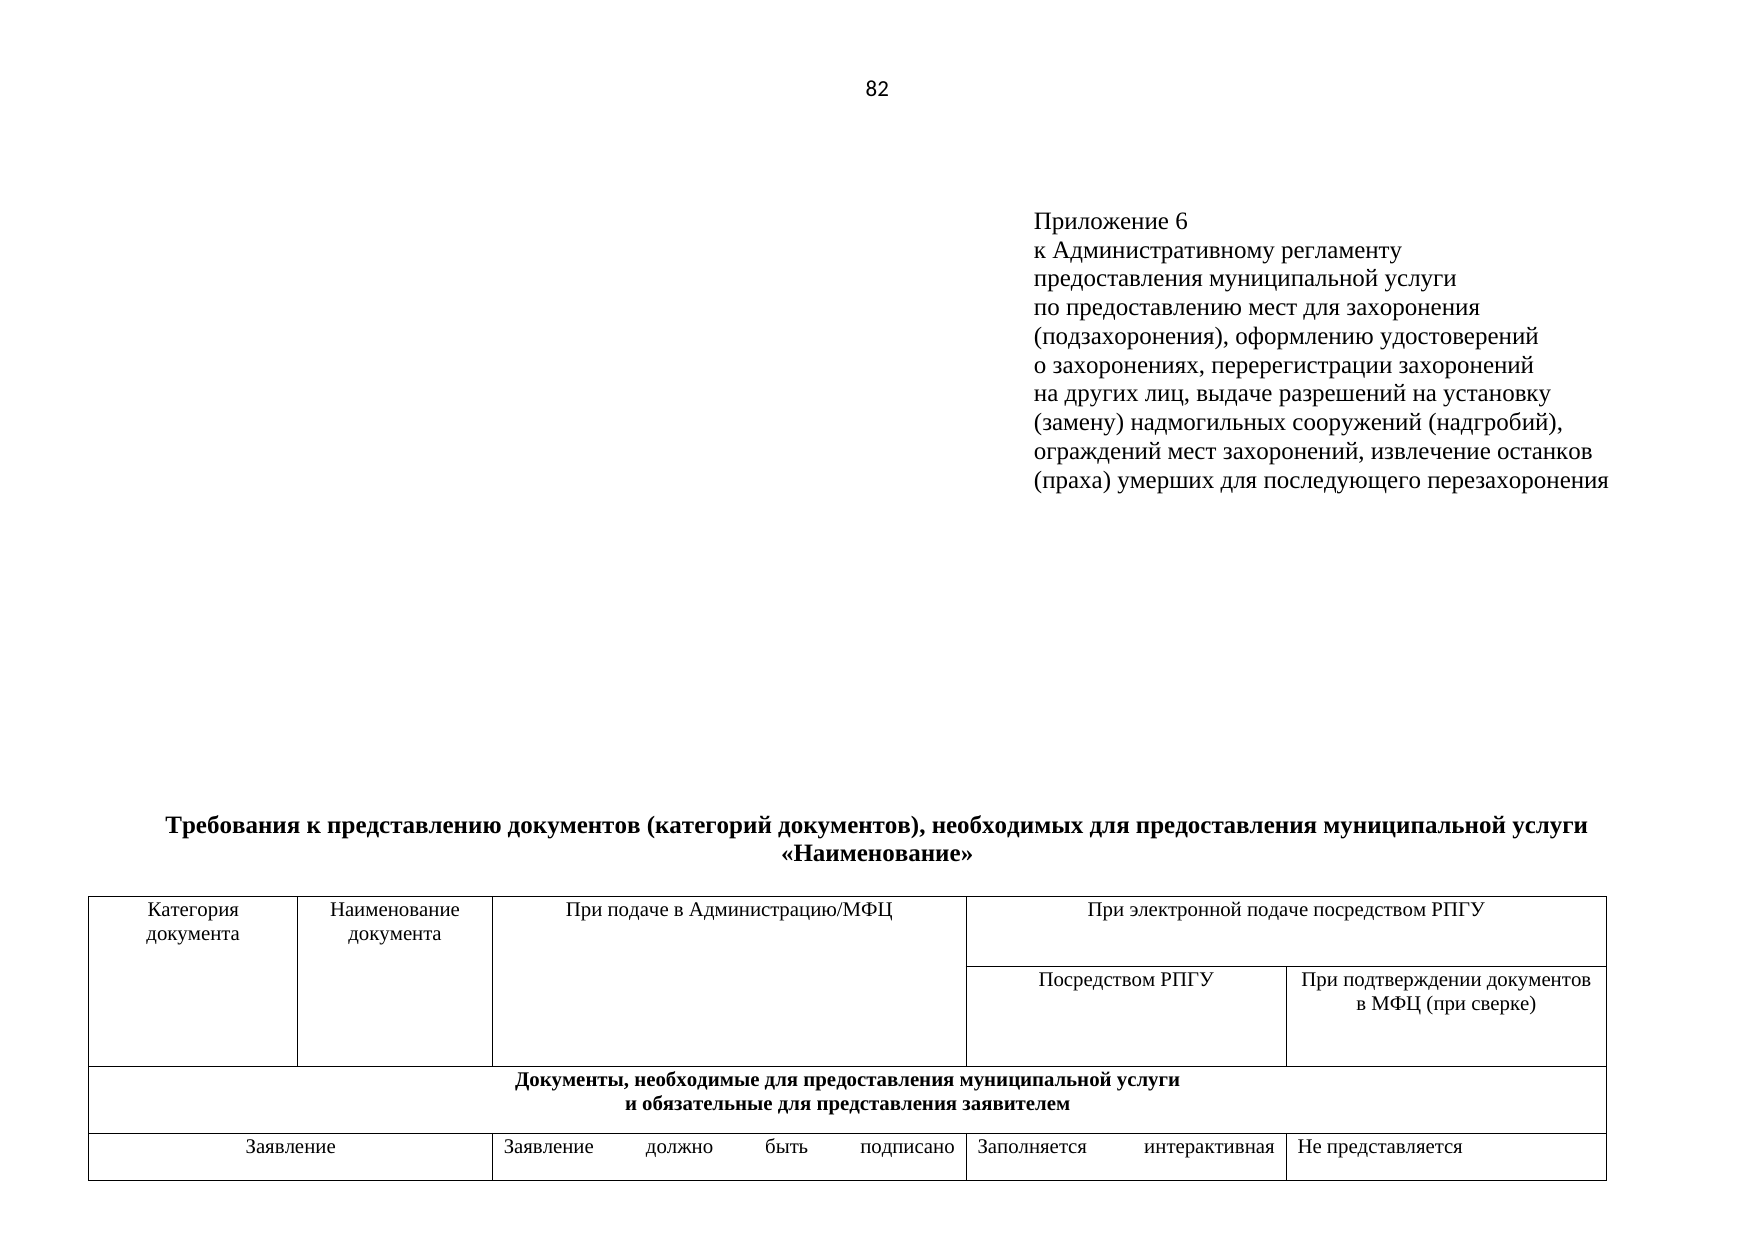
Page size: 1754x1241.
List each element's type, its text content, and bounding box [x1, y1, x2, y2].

table_header Наименование документа [298, 897, 492, 1066]
table_cell Не представляется [1287, 1134, 1606, 1180]
table_cell При подтверждении документов в МФЦ (при сверке) [1287, 967, 1606, 1066]
table_cell Заявление [89, 1134, 492, 1180]
text предоставления муниципальной услуги по предоставлению мест для захоронения (подзахоронения), оформлению удостоверений о захоронениях, перерегистрации захоронений на других лиц, выдаче разрешений на установку (замену) надмогильных сооружений (надгробий), ограждений мест захоронений, извлечение останков (праха) умерших для последующего перезахоронения [1034, 263, 1636, 493]
table_header При электронной подаче посредством РПГУ [967, 897, 1606, 966]
table_cell Заполняется интерактивная форма заявления [967, 1134, 1286, 1180]
table_cell Документы, необходимые для предоставления муниципальной услуги и обязательные для представления заявителем [89, 1067, 1606, 1133]
text Требования к представлению документов (категорий документов), необходимых для предоставления муниципальной услуги «Наименование» [118, 810, 1636, 867]
table_header При подаче в Администрацию/МФЦ [493, 897, 966, 1066]
table_header Категория документа [89, 897, 297, 1066]
table_cell Посредством РПГУ [967, 967, 1286, 1066]
text к Административному регламенту [1034, 235, 1636, 263]
text Приложение 6 [1034, 206, 1636, 235]
table_cell Заявление должно быть подписано собственноручной подписью заявителя или представителя заявителя, уполномоченного на подписание документов [493, 1134, 966, 1180]
